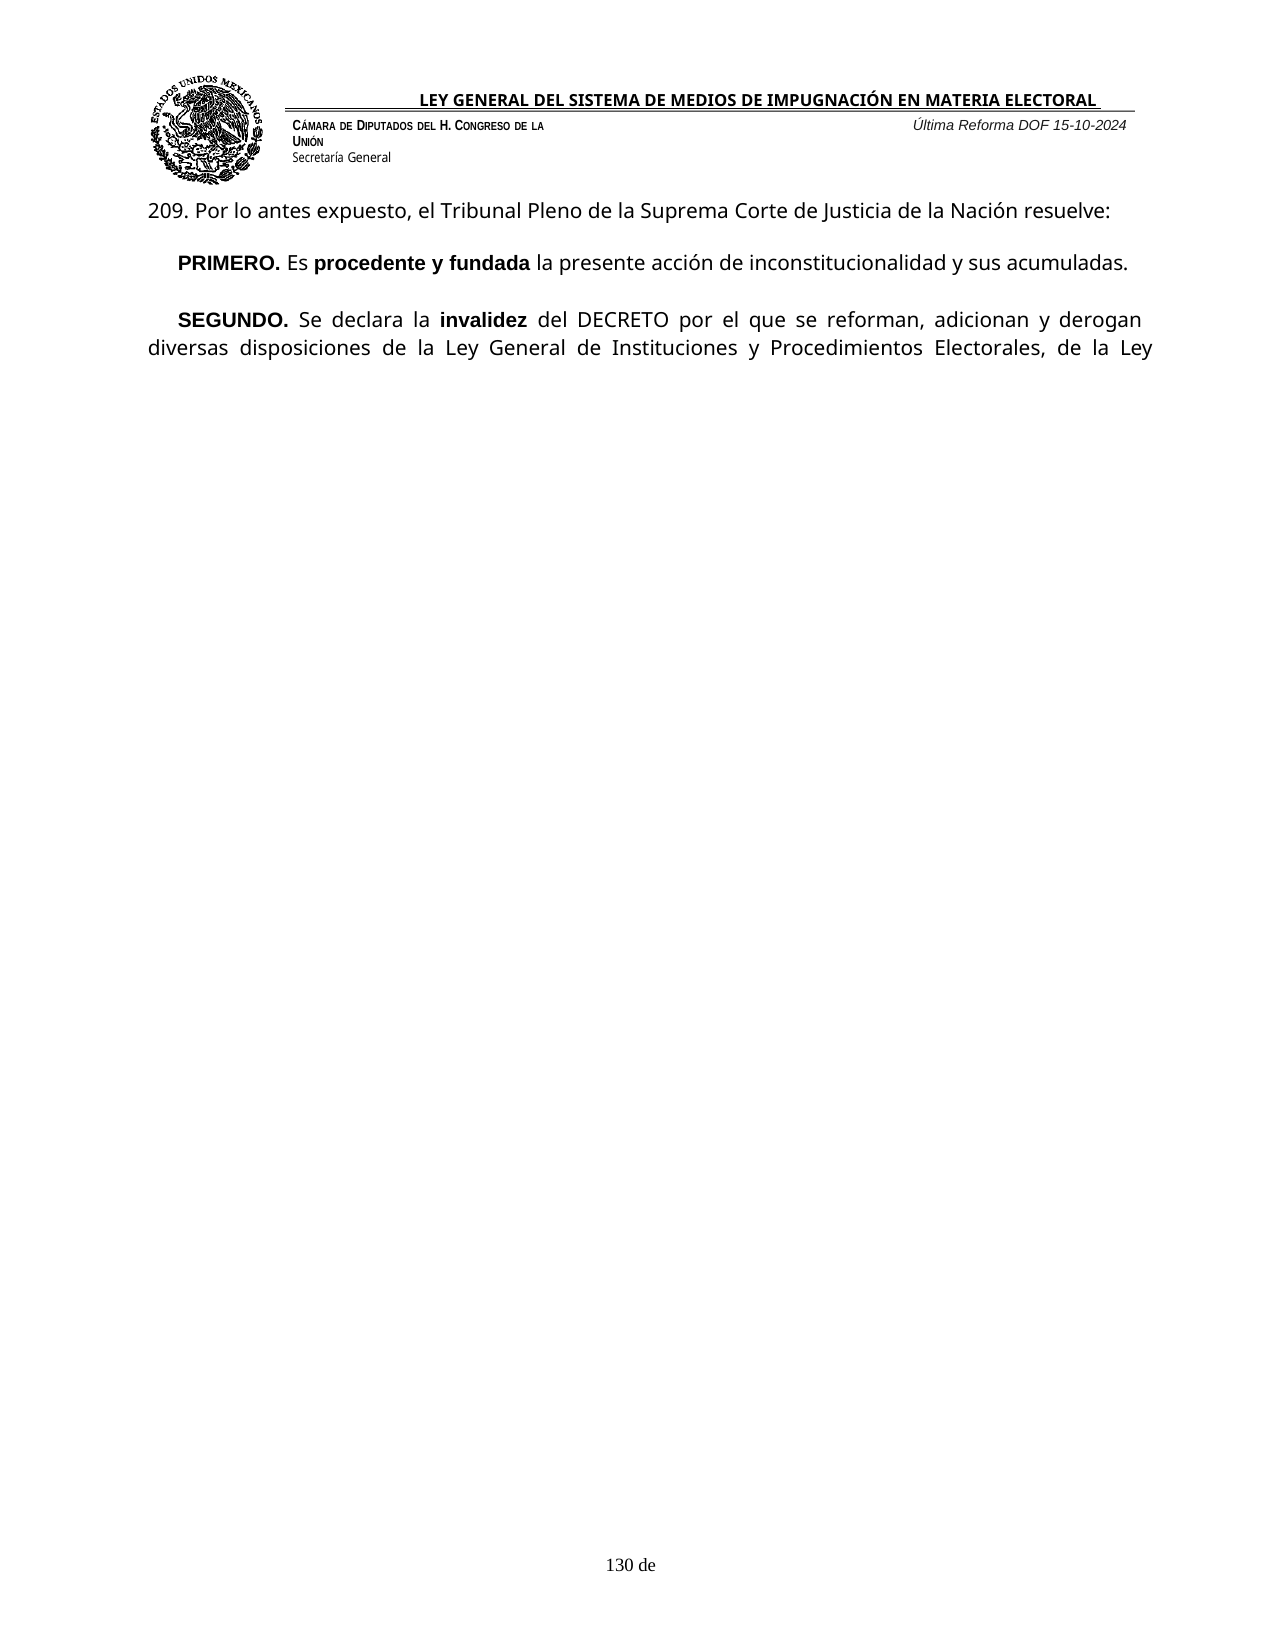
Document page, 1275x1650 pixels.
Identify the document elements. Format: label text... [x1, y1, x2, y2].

picture [150, 75, 263, 185]
list Por lo antes expuesto, el Tribunal Pleno de la Suprema Corte de Justicia de la Nación resuelve: [148, 196, 1162, 224]
text PRIMERO. Es procedente y fundada la presente acción de inconstitucionalidad y sus acumuladas. [178, 248, 1162, 277]
text SEGUNDO. Se declara la invalidez del DECRETO por el que se reforman, adicionan y derogan diversas disposiciones de la Ley General de Instituciones y Procedimientos Electorales, de la Ley [148, 305, 1162, 362]
